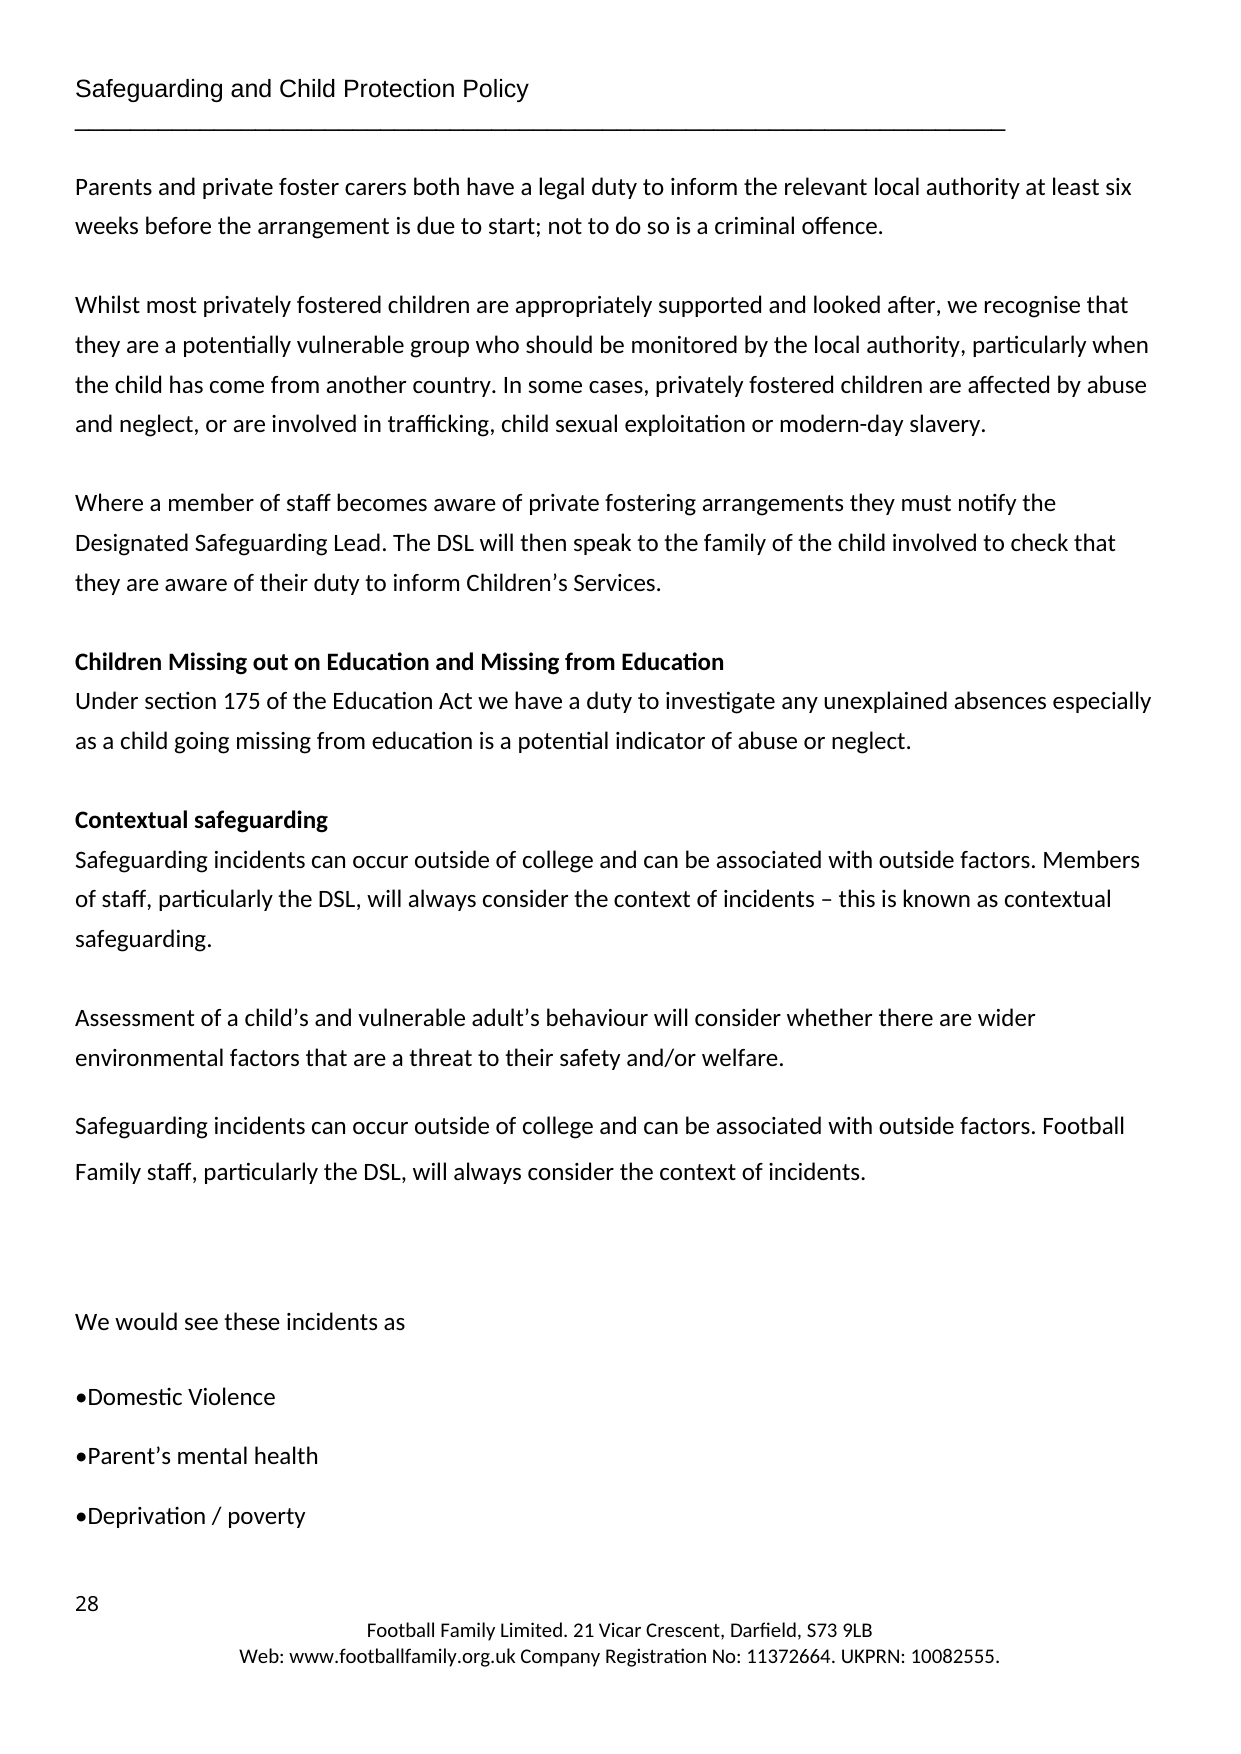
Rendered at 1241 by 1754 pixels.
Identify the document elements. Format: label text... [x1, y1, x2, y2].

text We would see these incidents as [75, 1306, 1165, 1336]
text •Domestic Violence [75, 1381, 1165, 1411]
text Safeguarding incidents can occur outside of college and can be associated with outside factors. Football Family staff, particularly the DSL, will always consider the context of incidents. [75, 1110, 1165, 1187]
text Contextual safeguarding [75, 804, 1165, 835]
text •Deprivation / poverty [75, 1500, 1165, 1531]
text Under section 175 of the Education Act we have a duty to investigate any unexplained absences especially as a child going missing from education is a potential indicator of abuse or neglect. [75, 685, 1165, 756]
text Where a member of staff becomes aware of private fostering arrangements they must notify the Designated Safeguarding Lead. The DSL will then speak to the family of the child involved to check that they are aware of their duty to inform Children’s Services. [75, 487, 1165, 597]
text Children Missing out on Education and Missing from Education [75, 646, 1165, 676]
text •Parent’s mental health [75, 1441, 1165, 1471]
text Safeguarding incidents can occur outside of college and can be associated with outside factors. Members of staff, particularly the DSL, will always consider the context of incidents – this is known as contextual safeguarding. [75, 844, 1165, 953]
text Assessment of a child’s and vulnerable adult’s behaviour will consider whether there are wider environmental factors that are a threat to their safety and/or welfare. [75, 1002, 1165, 1072]
text Whilst most privately fostered children are appropriately supported and looked after, we recognise that they are a potentially vulnerable group who should be monitored by the local authority, particularly when the child has come from another country. In some cases, privately fostered children are affected by abuse and neglect, or are involved in trafficking, child sexual exploitation or modern-day slavery. [75, 289, 1165, 439]
text Parents and private foster carers both have a legal duty to inform the relevant local authority at least six weeks before the arrangement is due to start; not to do so is a criminal offence. [75, 171, 1165, 241]
